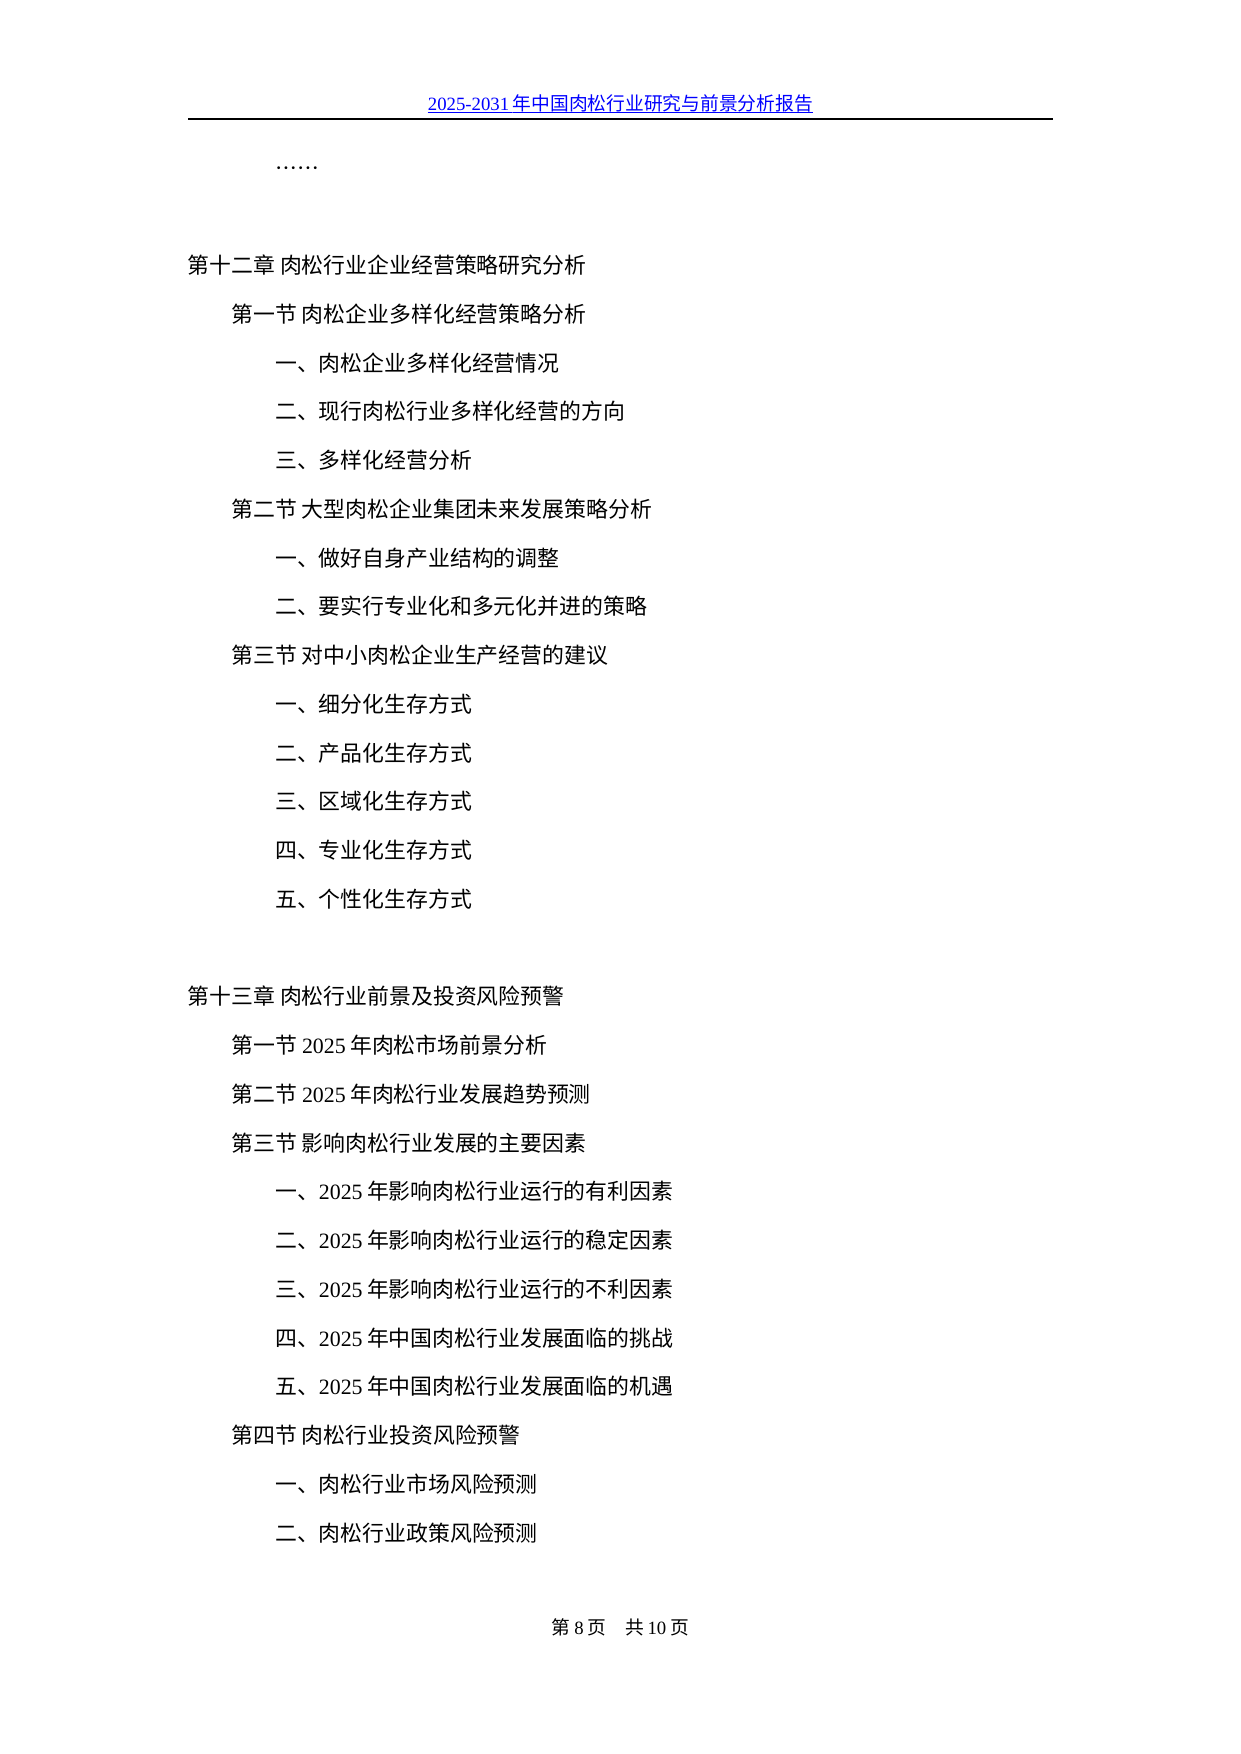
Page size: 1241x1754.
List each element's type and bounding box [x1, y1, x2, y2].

text [187, 150, 1053, 1548]
